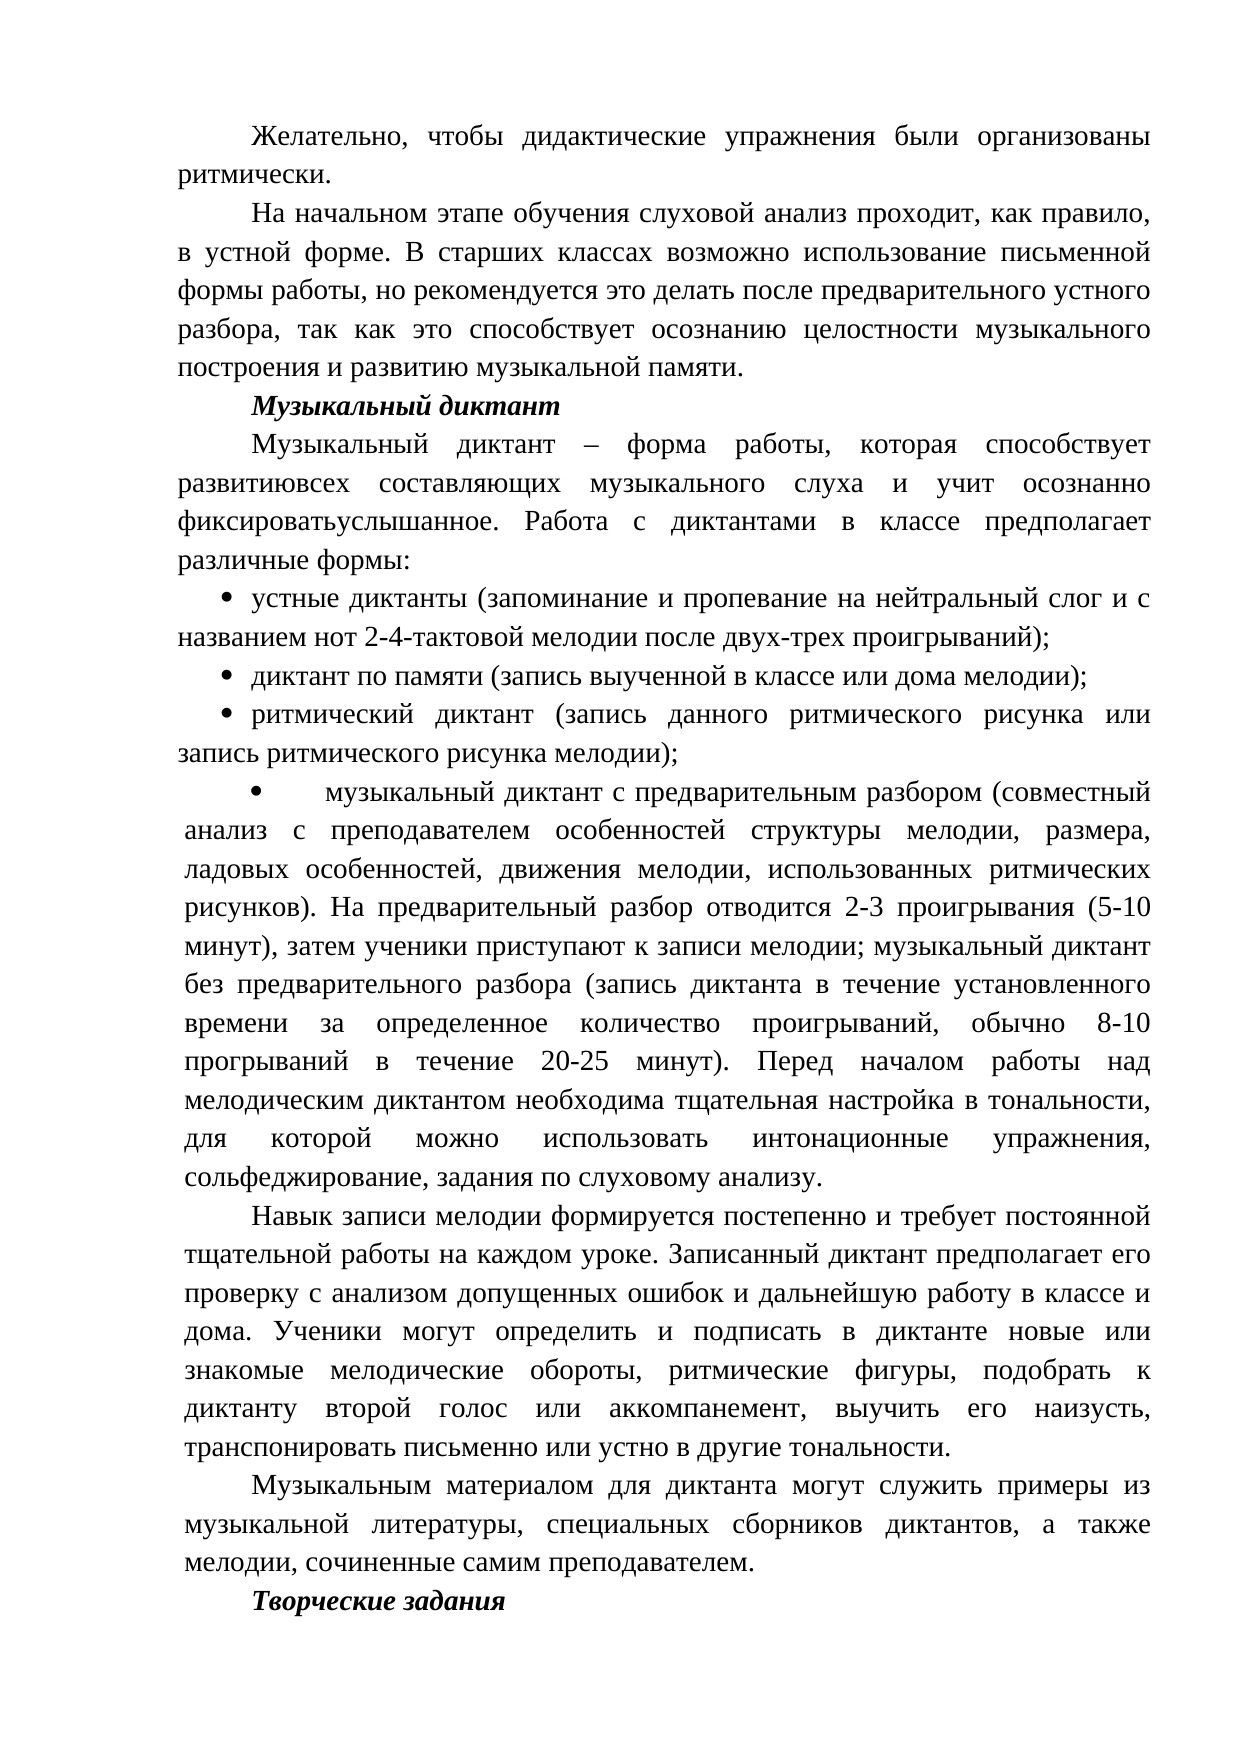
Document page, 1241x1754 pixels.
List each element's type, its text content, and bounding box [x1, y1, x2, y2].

text Музыкальным материалом для диктанта могут служить примеры из музыкальной литературы, специальных сборников диктантов, а также мелодии, сочиненные самим преподавателем. [184, 1467, 1152, 1578]
list диктант по памяти (запись выученной в классе или дома мелодии); [177, 658, 1152, 691]
text Желательно, чтобы дидактические упражнения были организованы ритмически. [177, 118, 1152, 190]
text Творческие задания [184, 1583, 1152, 1617]
text Музыкальный диктант – форма работы, которая способствует развитиювсех составляющих музыкального слуха и учит осознанно фиксироватьуслышанное. Работа с диктантами в классе предполагает различные формы: [177, 426, 1152, 576]
text Навык записи мелодии формируется постепенно и требует постоянной тщательной работы на каждом уроке. Записанный диктант предполагает его проверку с анализом допущенных ошибок и дальнейшую работу в классе и дома. Ученики могут определить и подписать в диктанте новые или знакомые мелодические обороты, ритмические фигуры, подобрать к диктанту второй голос или аккомпанемент, выучить его наизусть, транспонировать письменно или устно в другие тональности. [184, 1198, 1152, 1462]
list ритмический диктант (запись данного ритмического рисунка или запись ритмического рисунка мелодии); [177, 696, 1152, 769]
text Музыкальный диктант [177, 388, 1152, 421]
list музыкальный диктант с предварительным разбором (совместный анализ с преподавателем особенностей структуры мелодии, размера, ладовых особенностей, движения мелодии, использованных ритмических рисунков). На предварительный разбор отводится 2-3 проигрывания (5-10 минут), затем ученики приступают к записи мелодии; музыкальный диктант без предварительного разбора (запись диктанта в течение установленного времени за определенное количество проигрываний, обычно 8-10 прогрываний в течение 20-25 минут). Перед началом работы над мелодическим диктантом необходима тщательная настройка в тональности, для которой можно использовать интонационные упражнения, сольфеджирование, задания по слуховому анализу. [184, 774, 1152, 1193]
text На начальном этапе обучения слуховой анализ проходит, как правило, в устной форме. В старших классах возможно использование письменной формы работы, но рекомендуется это делать после предварительного устного разбора, так как это способствует осознанию целостности музыкального построения и развитию музыкальной памяти. [177, 195, 1152, 383]
list устные диктанты (запоминание и пропевание на нейтральный слог и с названием нот 2-4-тактовой мелодии после двух-трех проигрываний); [177, 581, 1152, 653]
